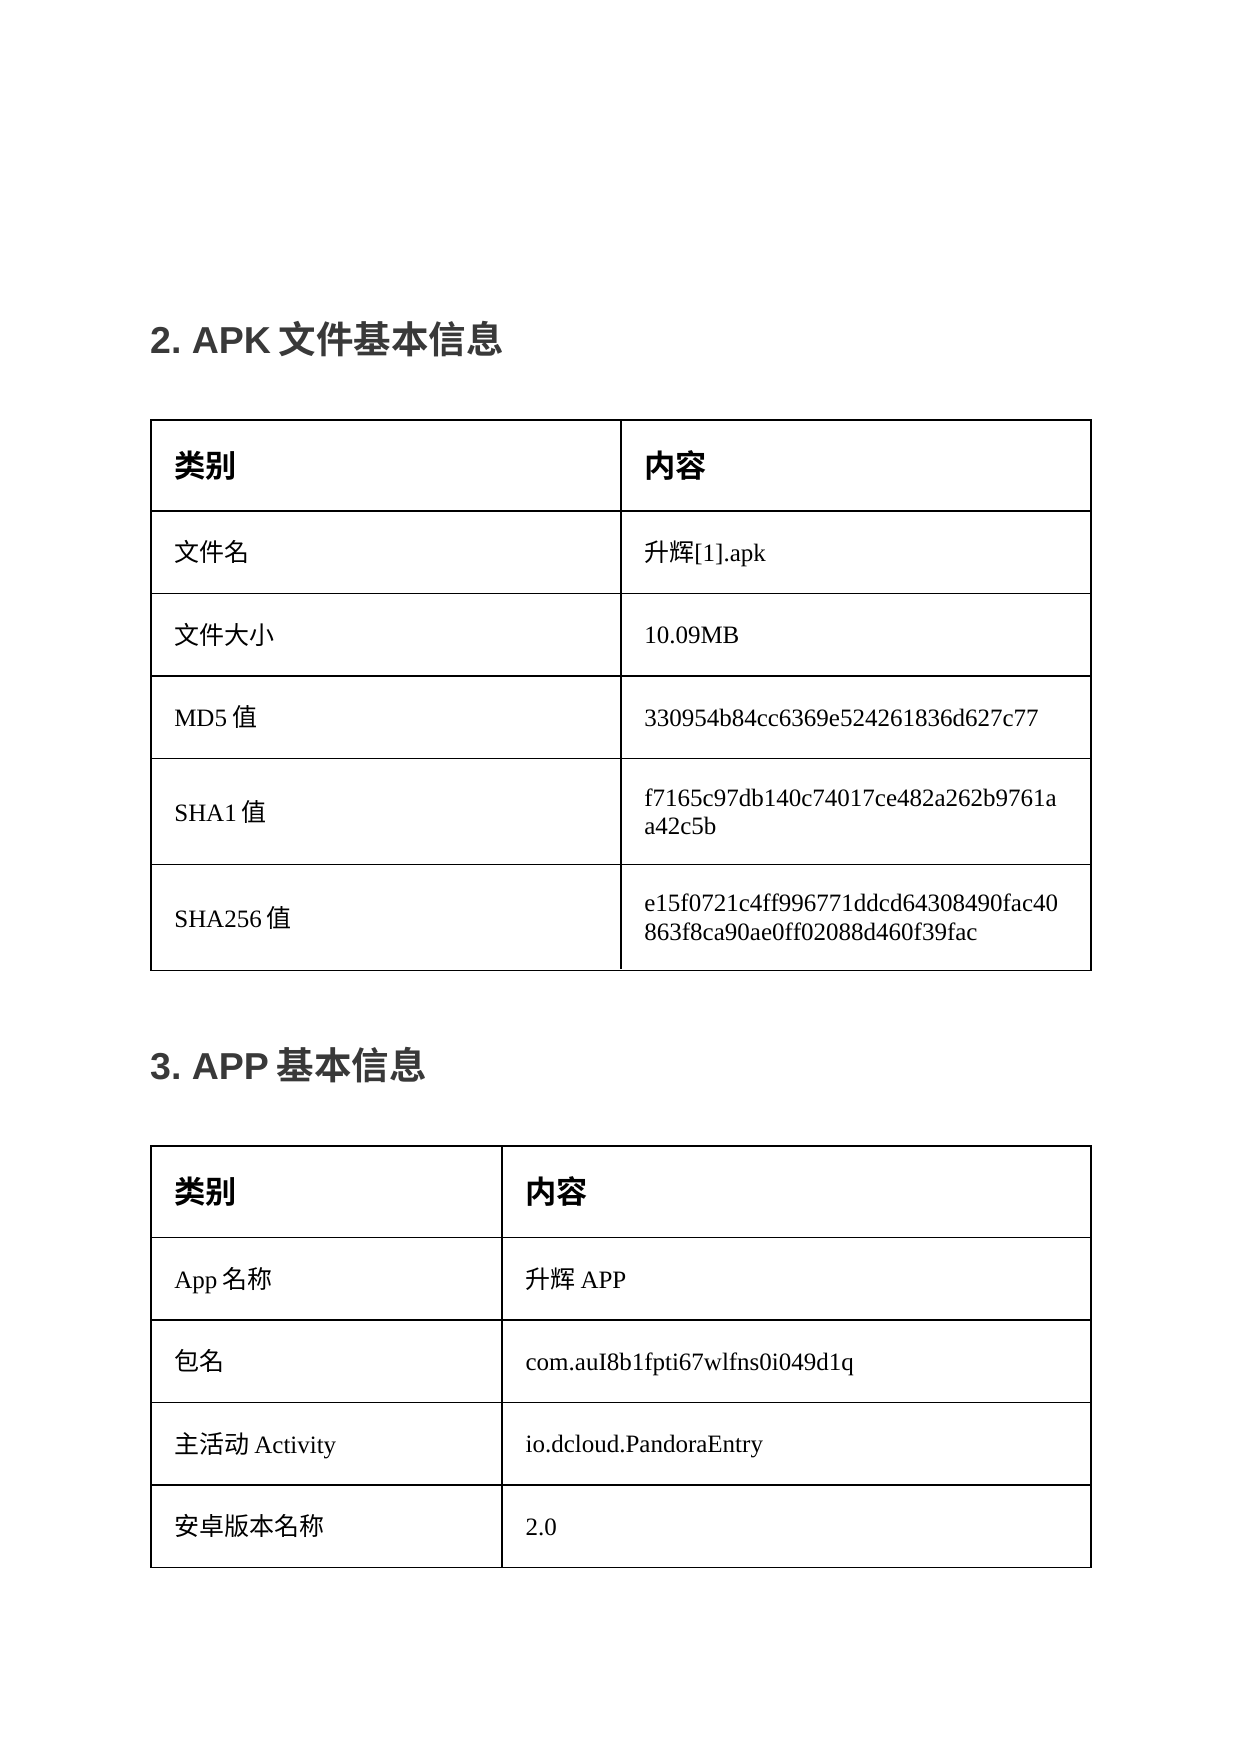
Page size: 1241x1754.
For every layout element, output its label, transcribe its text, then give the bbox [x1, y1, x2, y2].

table_cell 主活动Activity [152, 1403, 501, 1484]
table_cell 文件名 [152, 512, 620, 593]
table_cell 升辉APP [503, 1238, 1090, 1319]
table_header 类别 [152, 421, 620, 510]
table_header 内容 [503, 1147, 1090, 1236]
table_cell MD5值 [152, 677, 620, 758]
table_cell 安卓版本名称 [152, 1486, 501, 1566]
table_cell 文件大小 [152, 594, 620, 675]
table_cell com.auI8b1fpti67wlfns0i049d1q [503, 1321, 1090, 1401]
table_cell e15f0721c4ff996771ddcd64308490fac40863f8ca90ae0ff02088d460f39fac [622, 865, 1090, 969]
subtitle 3. APP基本信息 [150, 1040, 1090, 1091]
table_header 内容 [622, 421, 1090, 510]
table_cell 2.0 [503, 1486, 1090, 1566]
table_cell 330954b84cc6369e524261836d627c77 [622, 677, 1090, 758]
subtitle 2. APK文件基本信息 [150, 313, 1090, 364]
table_header 类别 [152, 1147, 501, 1236]
table_cell SHA256值 [152, 865, 620, 969]
table_cell 升辉[1].apk [622, 512, 1090, 593]
table_cell App名称 [152, 1238, 501, 1319]
table_cell SHA1值 [152, 759, 620, 863]
table_cell 10.09MB [622, 594, 1090, 675]
table_cell f7165c97db140c74017ce482a262b9761aa42c5b [622, 759, 1090, 863]
table_cell io.dcloud.PandoraEntry [503, 1403, 1090, 1484]
table_cell 包名 [152, 1321, 501, 1401]
